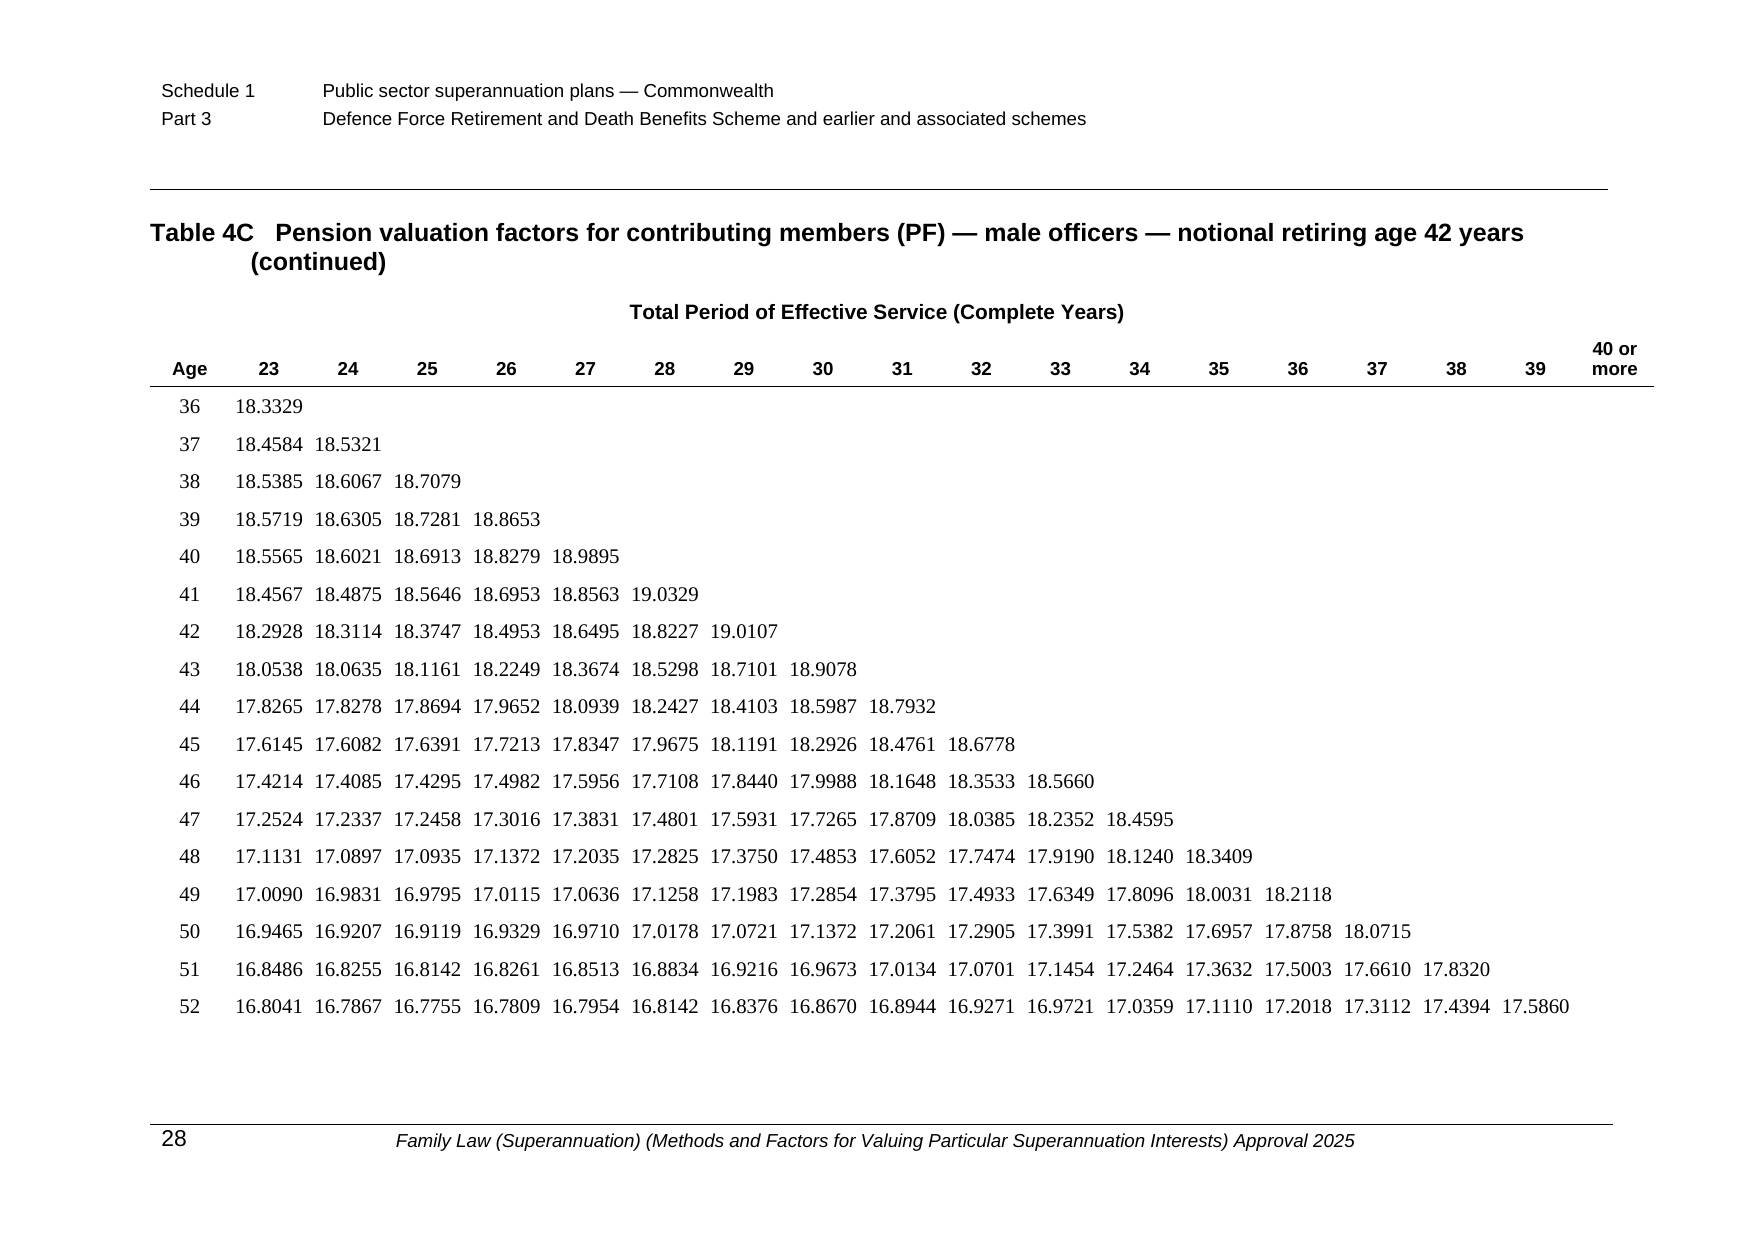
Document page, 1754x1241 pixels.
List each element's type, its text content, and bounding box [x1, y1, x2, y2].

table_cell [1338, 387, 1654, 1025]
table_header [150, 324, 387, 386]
subtitle Table 4C Pension valuation factors for contributing members (PF) — male officers — notional retiring age 42 years (continued) [150, 218, 1604, 276]
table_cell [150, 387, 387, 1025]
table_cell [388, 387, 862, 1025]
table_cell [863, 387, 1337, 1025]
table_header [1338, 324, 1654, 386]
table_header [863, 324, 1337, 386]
text Total Period of Effective Service (Complete Years) [150, 300, 1604, 324]
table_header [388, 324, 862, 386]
